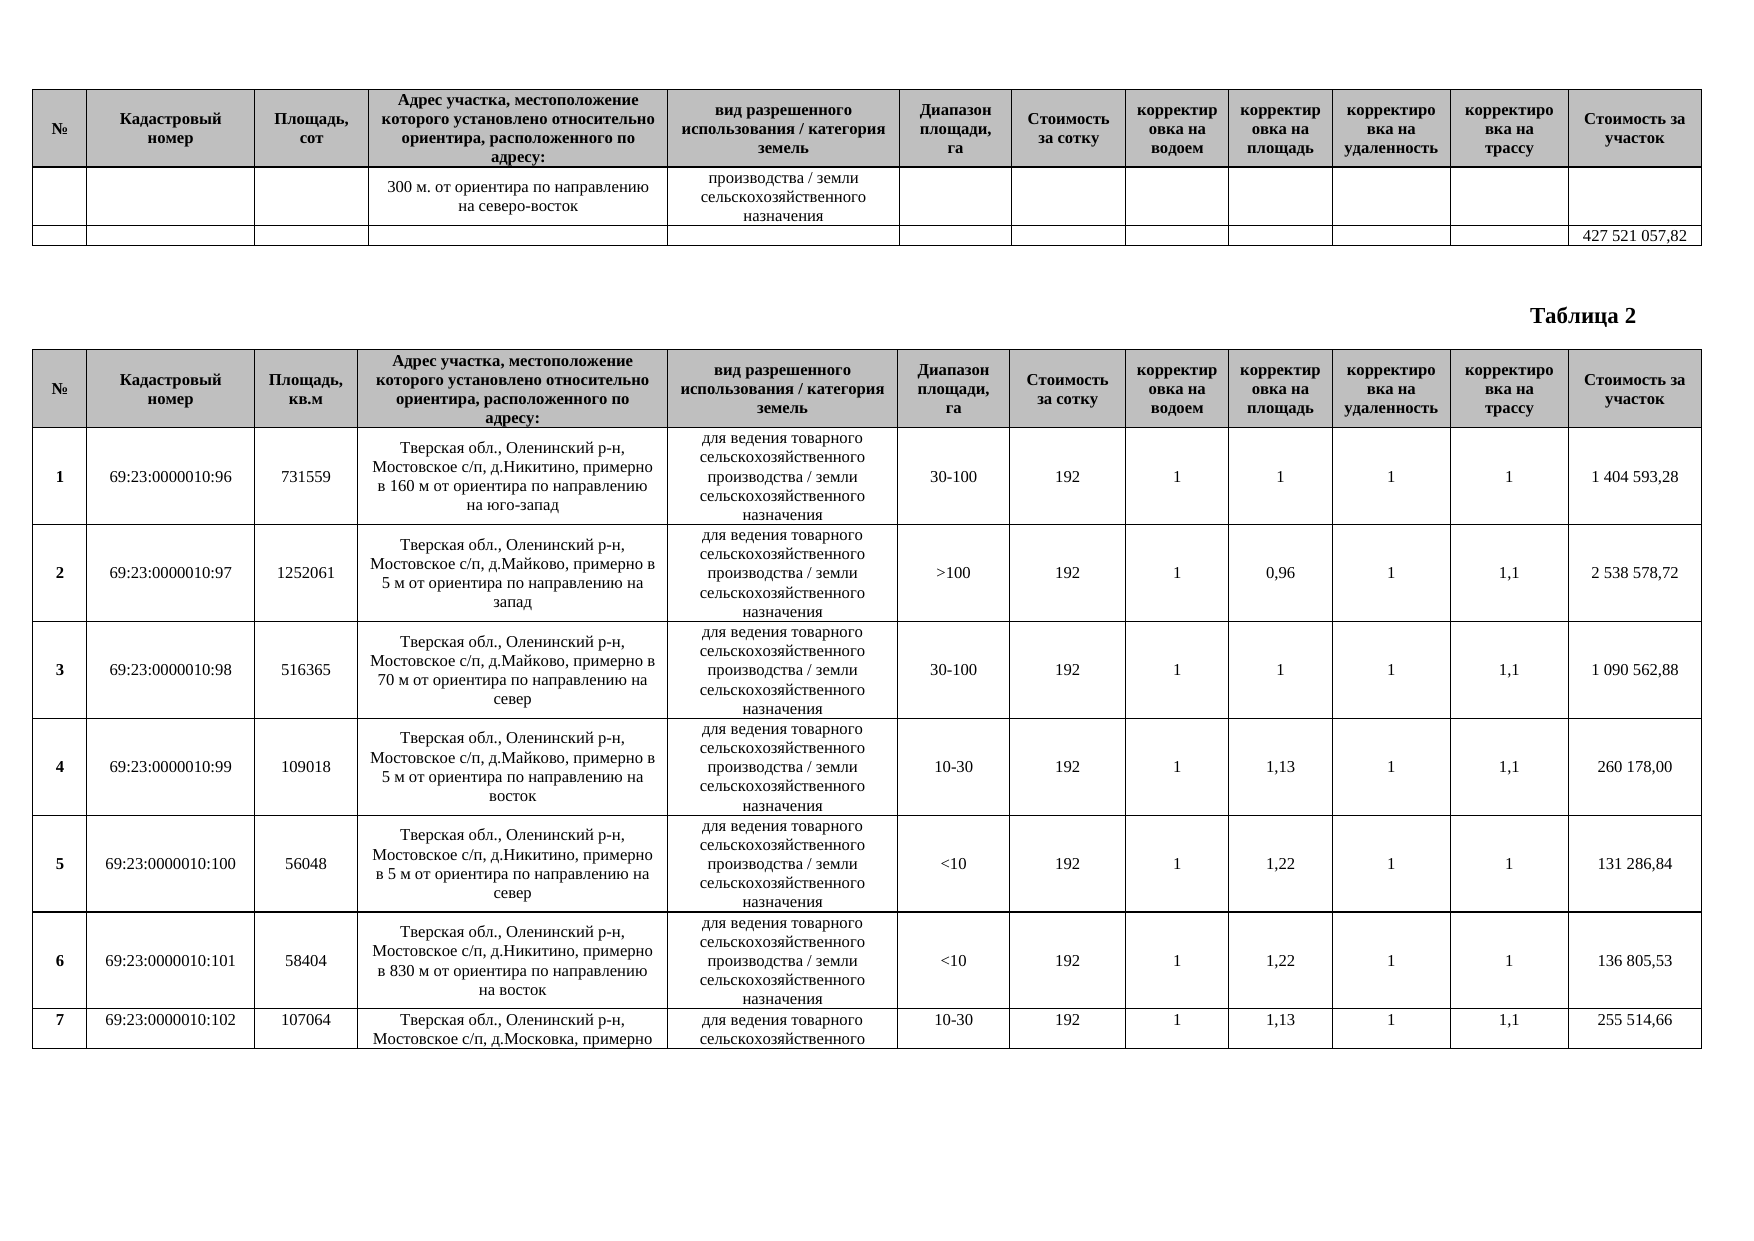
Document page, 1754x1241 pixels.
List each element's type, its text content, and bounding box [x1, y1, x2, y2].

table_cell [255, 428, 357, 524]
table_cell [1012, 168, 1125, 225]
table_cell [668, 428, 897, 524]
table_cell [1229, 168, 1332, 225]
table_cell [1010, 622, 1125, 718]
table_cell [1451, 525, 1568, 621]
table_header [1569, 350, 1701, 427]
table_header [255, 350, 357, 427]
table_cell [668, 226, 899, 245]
table_header Диапазон площади, га [900, 90, 1011, 166]
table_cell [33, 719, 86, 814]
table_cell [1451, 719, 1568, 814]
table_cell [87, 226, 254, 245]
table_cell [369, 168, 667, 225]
table_header Стоимость за участок [1569, 90, 1701, 166]
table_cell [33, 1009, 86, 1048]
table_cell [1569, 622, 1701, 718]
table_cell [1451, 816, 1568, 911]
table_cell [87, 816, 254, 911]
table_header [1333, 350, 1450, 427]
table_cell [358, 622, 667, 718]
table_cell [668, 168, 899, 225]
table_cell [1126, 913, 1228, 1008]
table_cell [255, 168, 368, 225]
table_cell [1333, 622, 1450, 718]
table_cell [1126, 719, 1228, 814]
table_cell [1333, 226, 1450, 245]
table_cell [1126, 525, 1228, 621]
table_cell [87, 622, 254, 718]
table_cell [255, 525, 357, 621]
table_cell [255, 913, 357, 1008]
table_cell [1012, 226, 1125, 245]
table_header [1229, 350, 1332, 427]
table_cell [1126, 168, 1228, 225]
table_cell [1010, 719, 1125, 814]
text Таблица 2 [118, 302, 1636, 328]
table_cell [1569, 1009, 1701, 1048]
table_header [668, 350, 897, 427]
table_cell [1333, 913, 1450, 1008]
table_header Кадастровый номер [87, 90, 254, 166]
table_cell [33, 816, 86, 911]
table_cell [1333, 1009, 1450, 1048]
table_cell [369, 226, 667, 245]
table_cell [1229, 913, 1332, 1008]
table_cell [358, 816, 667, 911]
table_header Адрес участка, местоположение которого установлено относительно ориентира, расположенного по адресу: [369, 90, 667, 166]
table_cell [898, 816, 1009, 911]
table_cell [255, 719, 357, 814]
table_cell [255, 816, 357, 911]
table_header Площадь, сот [255, 90, 368, 166]
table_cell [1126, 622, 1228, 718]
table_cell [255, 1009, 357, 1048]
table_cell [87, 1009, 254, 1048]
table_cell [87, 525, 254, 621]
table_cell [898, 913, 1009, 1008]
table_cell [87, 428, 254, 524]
table_header корректировка на площадь [1229, 90, 1332, 166]
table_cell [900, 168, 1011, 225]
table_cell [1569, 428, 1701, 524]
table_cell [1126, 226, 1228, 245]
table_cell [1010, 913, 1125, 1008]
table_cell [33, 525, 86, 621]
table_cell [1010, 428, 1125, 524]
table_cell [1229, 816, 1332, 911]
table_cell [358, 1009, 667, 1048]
table_header № [33, 90, 86, 166]
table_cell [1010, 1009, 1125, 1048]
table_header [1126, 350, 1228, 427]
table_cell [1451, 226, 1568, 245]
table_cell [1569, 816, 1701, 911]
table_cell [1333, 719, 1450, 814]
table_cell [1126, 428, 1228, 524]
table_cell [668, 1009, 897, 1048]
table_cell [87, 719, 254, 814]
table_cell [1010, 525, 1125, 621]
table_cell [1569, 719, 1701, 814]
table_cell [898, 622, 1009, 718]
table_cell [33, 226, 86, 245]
table_header корректировка на удаленность [1333, 90, 1450, 166]
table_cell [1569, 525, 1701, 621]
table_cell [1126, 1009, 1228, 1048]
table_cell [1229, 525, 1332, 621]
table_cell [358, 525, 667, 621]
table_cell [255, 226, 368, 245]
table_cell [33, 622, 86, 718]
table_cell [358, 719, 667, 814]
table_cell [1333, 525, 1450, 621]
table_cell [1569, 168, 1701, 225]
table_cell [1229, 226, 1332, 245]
table_header корректировка на водоем [1126, 90, 1228, 166]
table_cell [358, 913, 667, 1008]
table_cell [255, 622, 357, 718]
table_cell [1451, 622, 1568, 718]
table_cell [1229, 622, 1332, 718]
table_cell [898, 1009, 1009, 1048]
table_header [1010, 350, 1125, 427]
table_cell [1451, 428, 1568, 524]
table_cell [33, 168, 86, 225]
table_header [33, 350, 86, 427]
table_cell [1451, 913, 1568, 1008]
table_header корректировка на трассу [1451, 90, 1568, 166]
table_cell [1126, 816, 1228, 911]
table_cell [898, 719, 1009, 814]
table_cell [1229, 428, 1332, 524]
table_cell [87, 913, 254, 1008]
table_header Стоимость за сотку [1012, 90, 1125, 166]
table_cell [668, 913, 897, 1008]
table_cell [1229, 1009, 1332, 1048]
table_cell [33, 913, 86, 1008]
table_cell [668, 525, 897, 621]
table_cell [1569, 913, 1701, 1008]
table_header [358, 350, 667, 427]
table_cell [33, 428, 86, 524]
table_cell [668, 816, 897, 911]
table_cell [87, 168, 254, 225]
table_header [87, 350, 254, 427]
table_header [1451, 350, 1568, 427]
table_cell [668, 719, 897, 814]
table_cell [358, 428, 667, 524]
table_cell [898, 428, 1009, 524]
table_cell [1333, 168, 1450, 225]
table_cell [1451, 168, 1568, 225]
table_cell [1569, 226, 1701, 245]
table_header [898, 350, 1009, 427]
table_header вид разрешенного использования / категория земель [668, 90, 899, 166]
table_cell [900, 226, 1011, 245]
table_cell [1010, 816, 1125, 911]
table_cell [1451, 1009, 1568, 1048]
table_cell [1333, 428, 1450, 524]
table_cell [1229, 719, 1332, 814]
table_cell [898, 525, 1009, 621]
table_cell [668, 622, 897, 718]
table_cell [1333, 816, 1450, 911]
